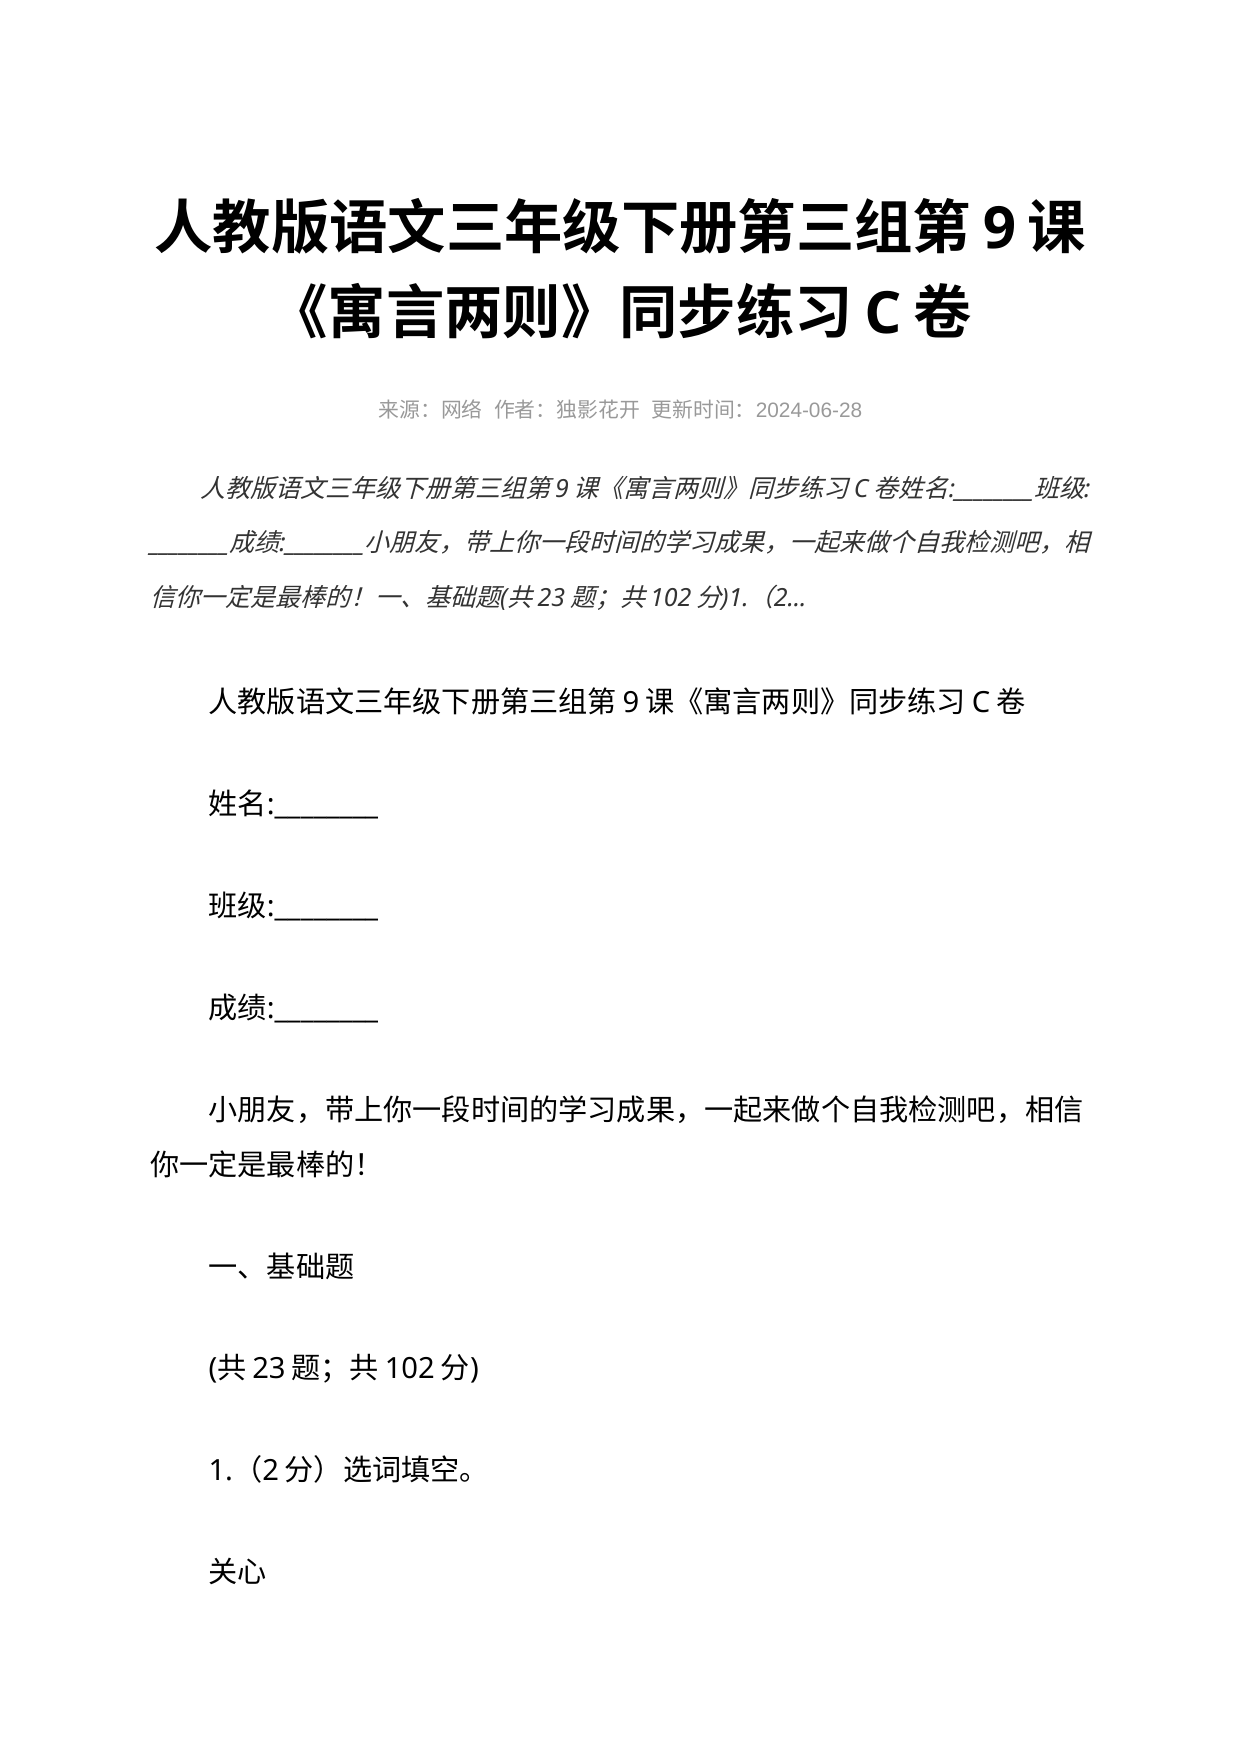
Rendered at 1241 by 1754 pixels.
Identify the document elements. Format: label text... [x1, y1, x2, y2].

text 关心 [150, 1549, 1090, 1591]
text 班级:________ [150, 882, 1090, 925]
text 1.（2分）选词填空。 [150, 1447, 1090, 1489]
text 成绩:________ [150, 984, 1090, 1027]
text (共23题；共102分) [150, 1345, 1090, 1387]
text 一、基础题 [150, 1243, 1090, 1285]
text 姓名:________ [150, 781, 1090, 823]
text 小朋友，带上你一段时间的学习成果，一起来做个自我检测吧，相信你一定是最棒的！ [150, 1086, 1090, 1184]
text 来源：网络 作者：独影花开 更新时间：2024-06-28 [150, 398, 1090, 422]
text 人教版语文三年级下册第三组第9课《寓言两则》同步练习C卷 [150, 678, 1090, 721]
text 人教版语文三年级下册第三组第9课《寓言两则》同步练习C卷姓名:________班级:________成绩:________小朋友，带上你一段时间的学习成果，一起来做个自我检测吧，相信你一定是最棒的！一、基础题(共23题；共102分)1.（2... [150, 468, 1090, 613]
subtitle 人教版语文三年级下册第三组第9课《寓言两则》同步练习C卷 [150, 181, 1090, 351]
